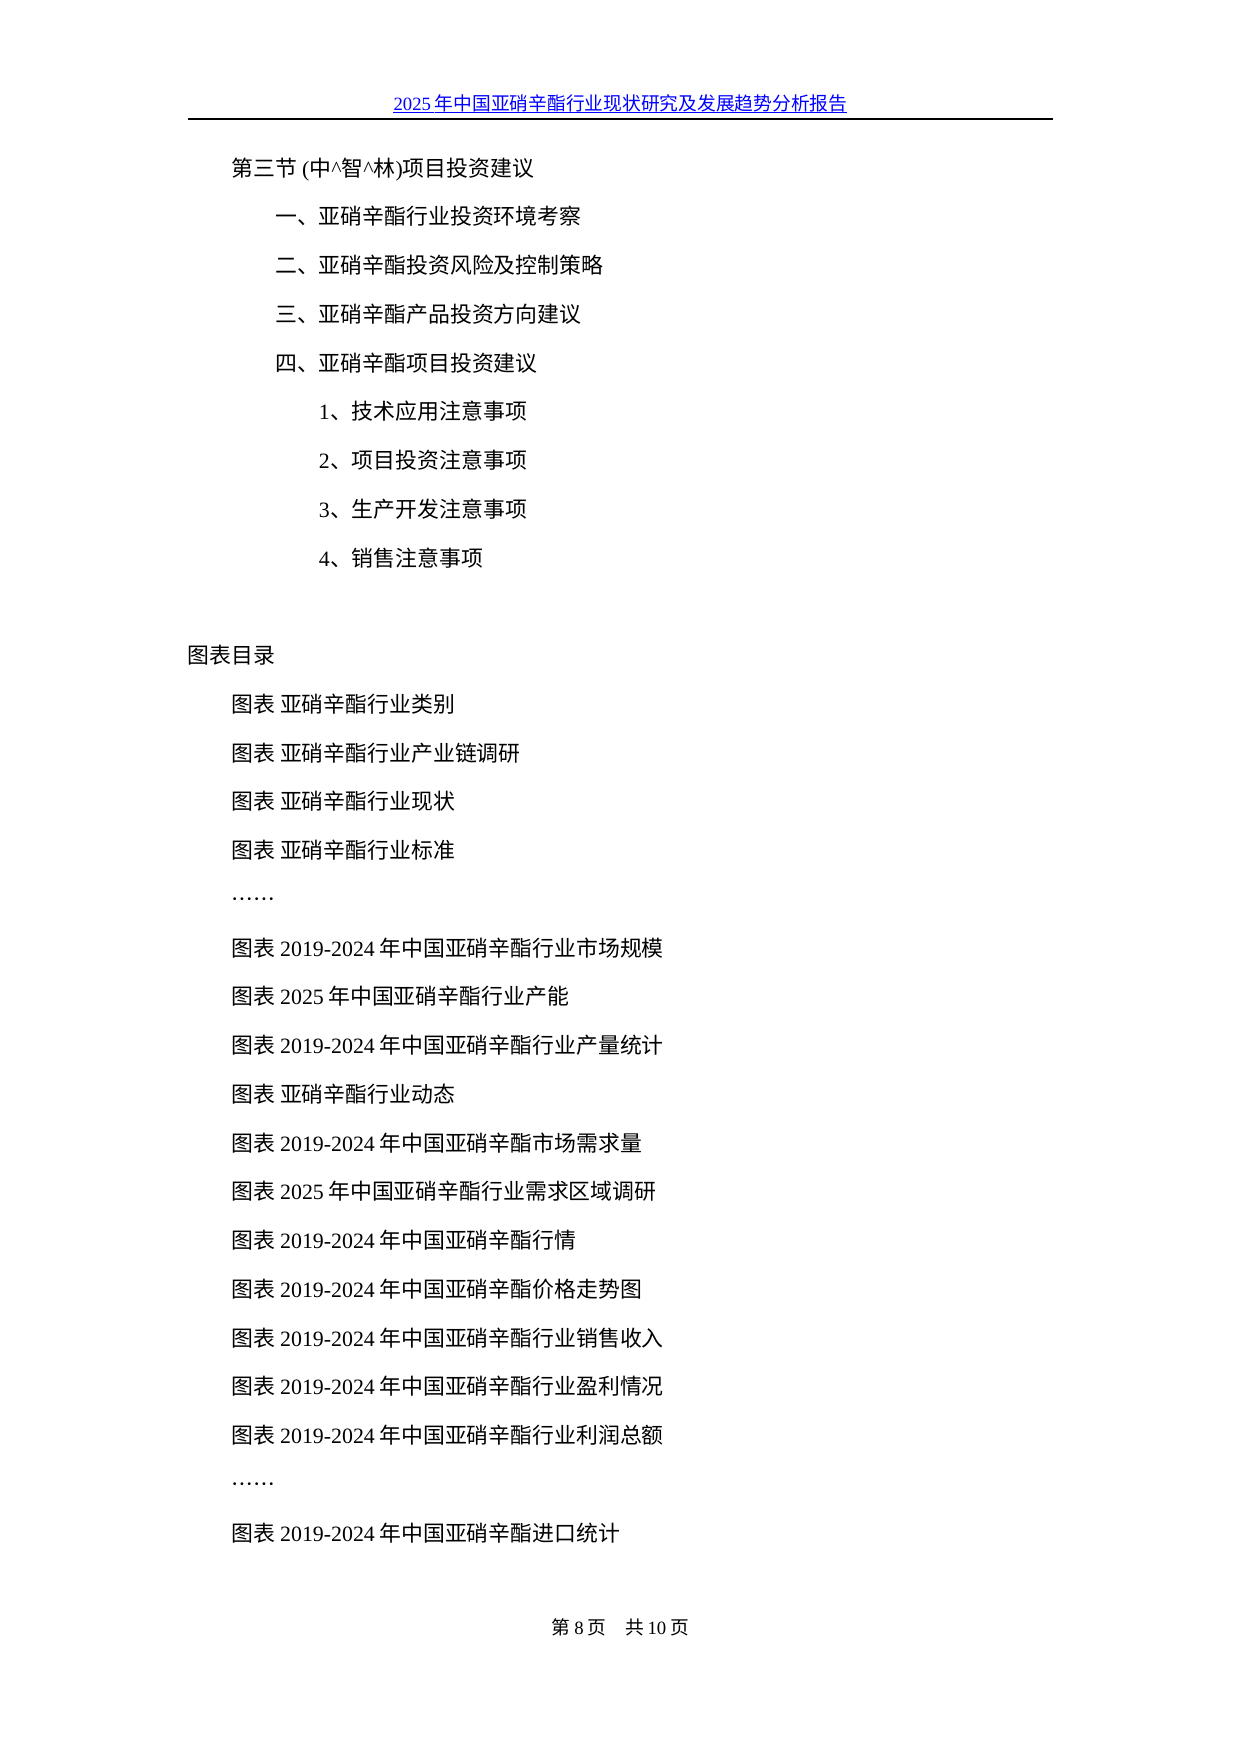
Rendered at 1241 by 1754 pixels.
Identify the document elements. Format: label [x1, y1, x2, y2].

text [187, 150, 1053, 1548]
